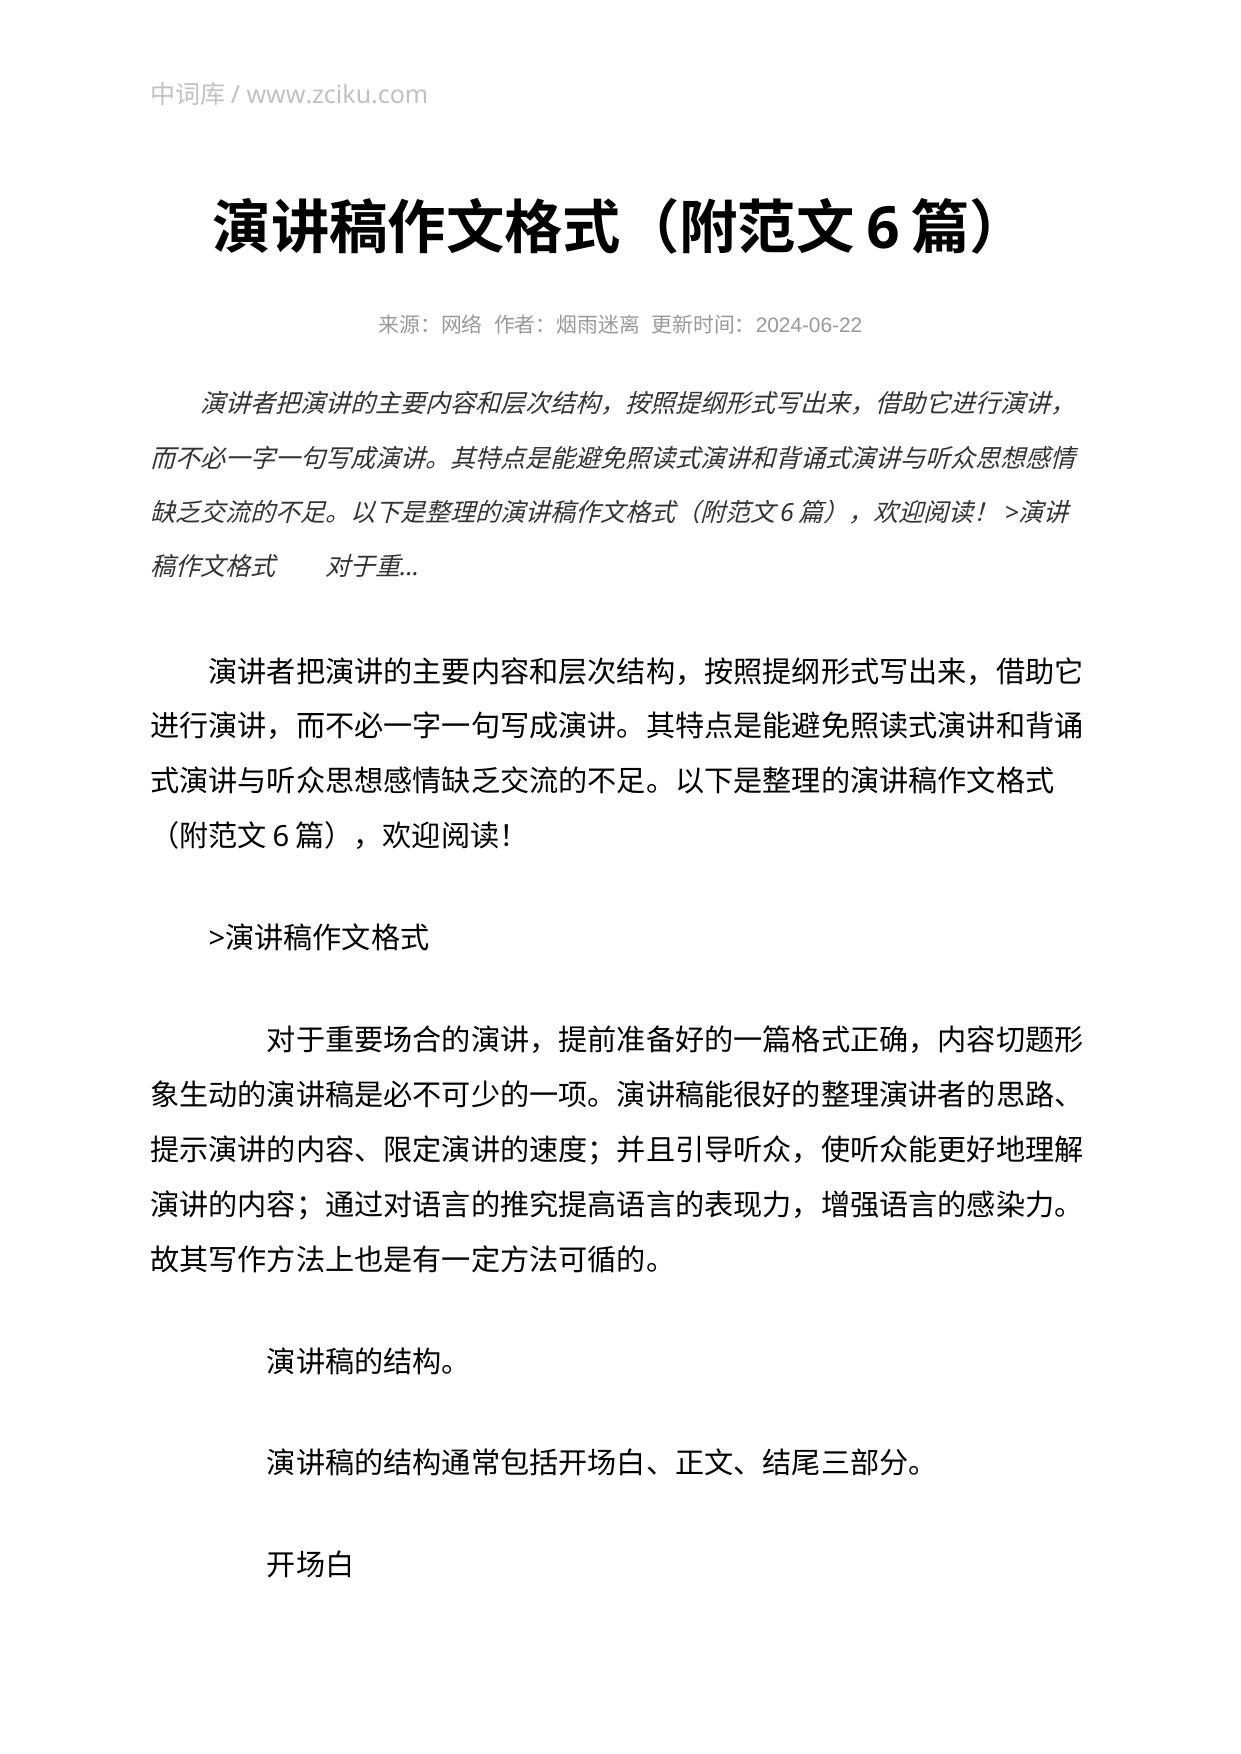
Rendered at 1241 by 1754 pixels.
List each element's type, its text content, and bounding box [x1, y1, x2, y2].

text 演讲者把演讲的主要内容和层次结构，按照提纲形式写出来，借助它进行演讲，而不必一字一句写成演讲。其特点是能避免照读式演讲和背诵式演讲与听众思想感情缺乏交流的不足。以下是整理的演讲稿作文格式（附范文6篇），欢迎阅读！ [150, 648, 1090, 855]
text 来源：网络 作者：烟雨迷离 更新时间：2024-06-22 [150, 313, 1090, 337]
text 开场白 [150, 1542, 1090, 1584]
text 演讲稿的结构。 [150, 1338, 1090, 1380]
text 对于重要场合的演讲，提前准备好的一篇格式正确，内容切题形象生动的演讲稿是必不可少的一项。演讲稿能很好的整理演讲者的思路、提示演讲的内容、限定演讲的速度；并且引导听众，使听众能更好地理解演讲的内容；通过对语言的推究提高语言的表现力，增强语言的感染力。故其写作方法上也是有一定方法可循的。 [150, 1017, 1090, 1279]
subtitle 演讲稿作文格式（附范文6篇） [150, 181, 1090, 266]
text 演讲稿的结构通常包括开场白、正文、结尾三部分。 [150, 1440, 1090, 1482]
text >演讲稿作文格式 [150, 915, 1090, 957]
text 演讲者把演讲的主要内容和层次结构，按照提纲形式写出来，借助它进行演讲，而不必一字一句写成演讲。其特点是能避免照读式演讲和背诵式演讲与听众思想感情缺乏交流的不足。以下是整理的演讲稿作文格式（附范文6篇），欢迎阅读！ >演讲稿作文格式 对于重... [150, 384, 1090, 583]
